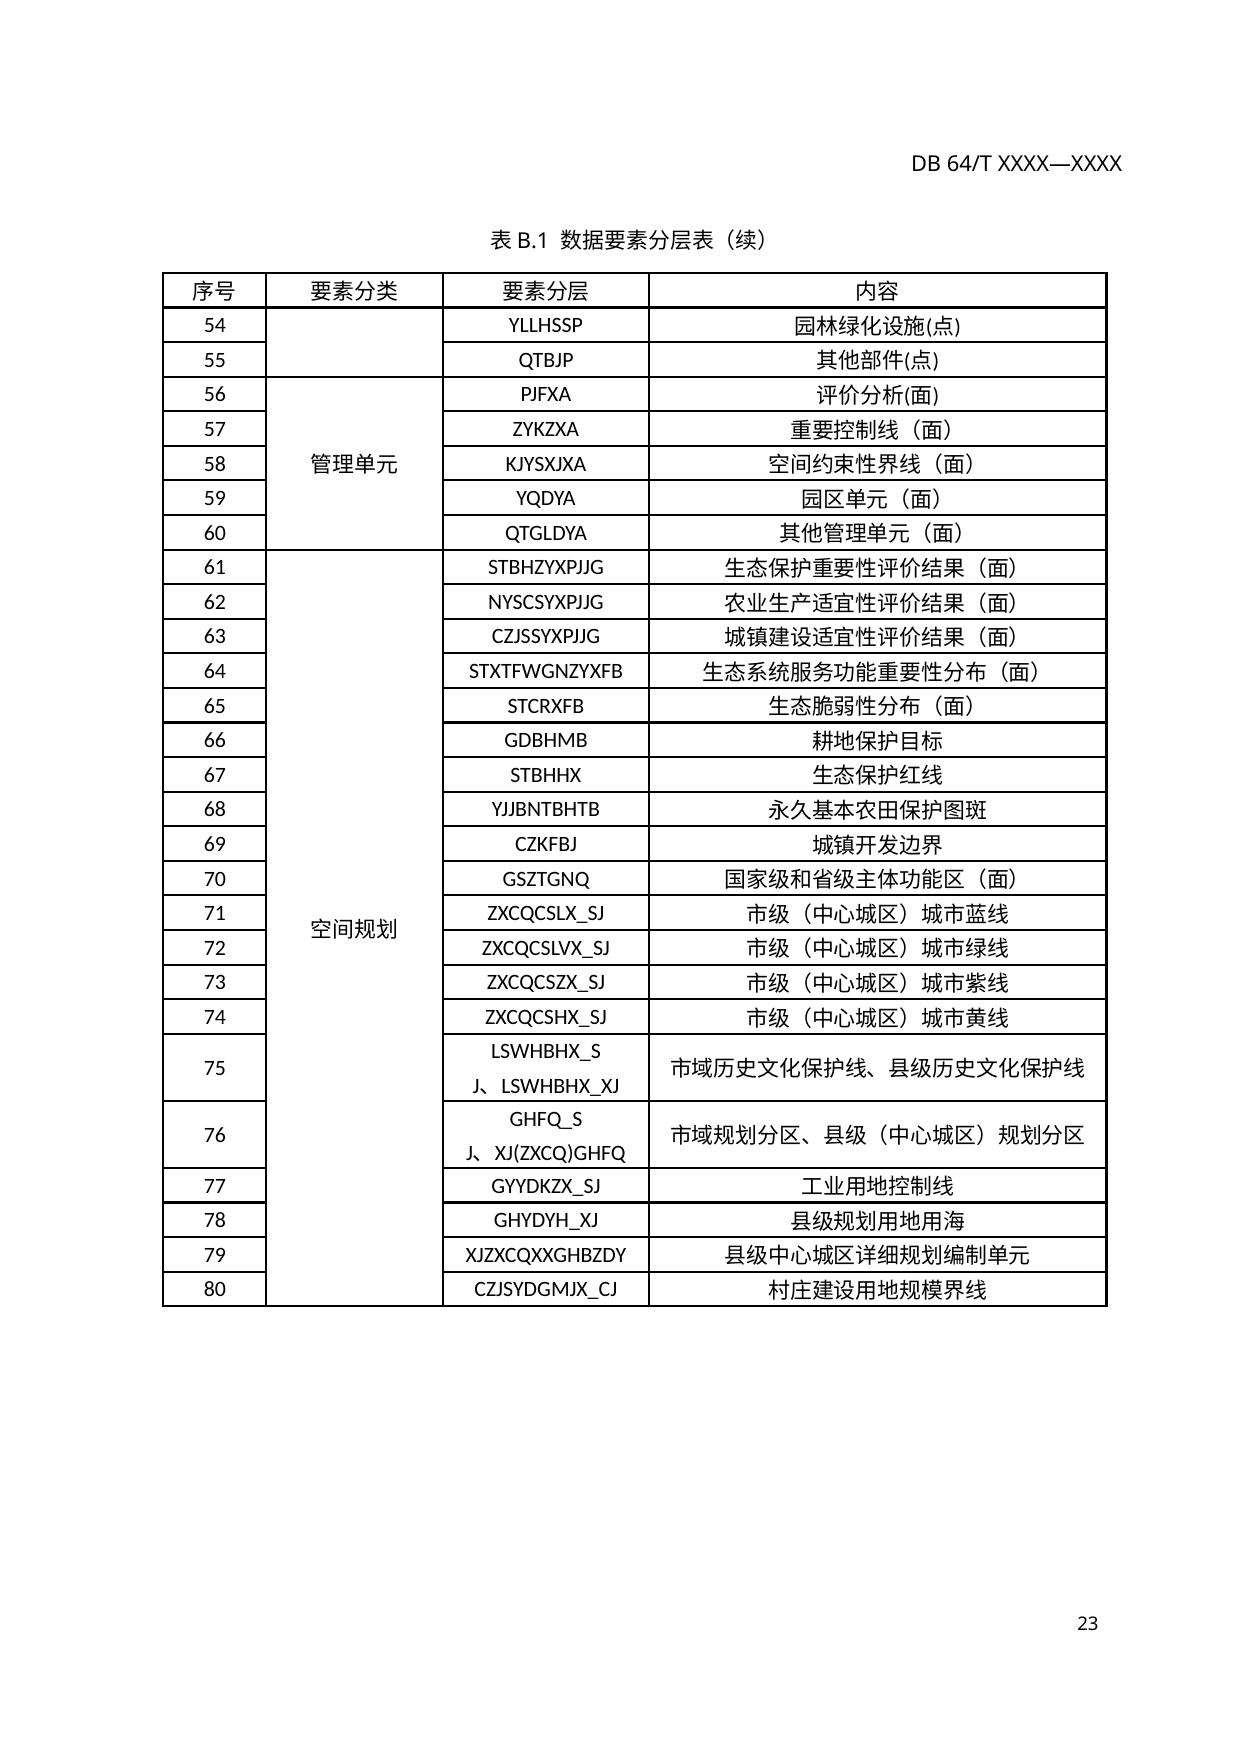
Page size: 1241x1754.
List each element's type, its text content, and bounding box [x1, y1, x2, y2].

table_header 序号 [164, 274, 265, 306]
table_cell 其他部件(点) [650, 343, 1105, 376]
table_cell 国家级和省级主体功能区（面） [650, 862, 1105, 894]
table_cell 80 [164, 1273, 265, 1305]
table_cell 63 [164, 620, 265, 652]
table_cell 58 [164, 447, 265, 479]
table_cell GHFQ_SJ、XJ(ZXCQ)GHFQ [444, 1102, 648, 1167]
table_cell QTGLDYA [444, 516, 648, 548]
table_cell 55 [164, 343, 265, 376]
table_cell GYYDKZX_SJ [444, 1169, 648, 1201]
table_cell 永久基本农田保护图斑 [650, 793, 1105, 825]
table_cell QTBJP [444, 343, 648, 376]
table_cell 74 [164, 1000, 265, 1033]
table_cell 64 [164, 654, 265, 687]
table_cell GHYDYH_XJ [444, 1204, 648, 1236]
table_cell 59 [164, 481, 265, 514]
table_cell 市域规划分区、县级（中心城区）规划分区 [650, 1102, 1105, 1167]
table_cell 生态脆弱性分布（面） [650, 689, 1105, 721]
table_cell XJZXCQXXGHBZDY [444, 1238, 648, 1271]
table_cell 生态保护红线 [650, 758, 1105, 791]
table_cell 耕地保护目标 [650, 724, 1105, 756]
table_cell KJYSXJXA [444, 447, 648, 479]
table_cell ZXCQCSLVX_SJ [444, 931, 648, 963]
table_header 内容 [650, 274, 1105, 306]
table_cell 空间规划 [267, 551, 442, 1305]
table_cell 54 [164, 309, 265, 341]
table_cell 70 [164, 862, 265, 894]
table_cell GSZTGNQ [444, 862, 648, 894]
table_cell YLLHSSP [444, 309, 648, 341]
table_cell 村庄建设用地规模界线 [650, 1273, 1105, 1305]
table_cell 69 [164, 827, 265, 860]
table_cell PJFXA [444, 378, 648, 410]
table_cell 城镇建设适宜性评价结果（面） [650, 620, 1105, 652]
table_cell 66 [164, 724, 265, 756]
table_cell 56 [164, 378, 265, 410]
table_cell NYSCSYXPJJG [444, 585, 648, 618]
table_cell STBHZYXPJJG [444, 551, 648, 583]
table_cell [267, 309, 442, 376]
table_cell 工业用地控制线 [650, 1169, 1105, 1201]
table_cell ZXCQCSLX_SJ [444, 896, 648, 929]
table_cell 76 [164, 1102, 265, 1167]
table_cell STXTFWGNZYXFB [444, 654, 648, 687]
table_cell 重要控制线（面） [650, 412, 1105, 445]
table_cell LSWHBHX_SJ、LSWHBHX_XJ [444, 1035, 648, 1100]
table_cell 评价分析(面) [650, 378, 1105, 410]
table_cell 生态保护重要性评价结果（面） [650, 551, 1105, 583]
table_cell 县级中心城区详细规划编制单元 [650, 1238, 1105, 1271]
table_cell 68 [164, 793, 265, 825]
table_cell 园林绿化设施(点) [650, 309, 1105, 341]
table_cell 79 [164, 1238, 265, 1271]
table_cell 77 [164, 1169, 265, 1201]
table_cell 78 [164, 1204, 265, 1236]
text 表B.1 数据要素分层表（续） [148, 223, 1122, 256]
table_cell GDBHMB [444, 724, 648, 756]
table_cell ZYKZXA [444, 412, 648, 445]
table_cell 其他管理单元（面） [650, 516, 1105, 548]
table_cell 生态系统服务功能重要性分布（面） [650, 654, 1105, 687]
table_cell 管理单元 [267, 378, 442, 548]
table_cell 空间约束性界线（面） [650, 447, 1105, 479]
table_cell 75 [164, 1035, 265, 1100]
table_cell 62 [164, 585, 265, 618]
table_cell 农业生产适宜性评价结果（面） [650, 585, 1105, 618]
table_cell 市级（中心城区）城市蓝线 [650, 896, 1105, 929]
table_cell YJJBNTBHTB [444, 793, 648, 825]
table_header 要素分类 [267, 274, 442, 306]
table_cell STBHHX [444, 758, 648, 791]
table_cell 67 [164, 758, 265, 791]
table_cell 57 [164, 412, 265, 445]
table_cell ZXCQCSHX_SJ [444, 1000, 648, 1033]
table_cell 71 [164, 896, 265, 929]
table_cell CZKFBJ [444, 827, 648, 860]
table_header 要素分层 [444, 274, 648, 306]
table_cell STCRXFB [444, 689, 648, 721]
table_cell YQDYA [444, 481, 648, 514]
table_cell 73 [164, 966, 265, 998]
table_cell 园区单元（面） [650, 481, 1105, 514]
table_cell 县级规划用地用海 [650, 1204, 1105, 1236]
table_cell CZJSYDGMJX_CJ [444, 1273, 648, 1305]
table_cell ZXCQCSZX_SJ [444, 966, 648, 998]
table_cell CZJSSYXPJJG [444, 620, 648, 652]
table_cell 61 [164, 551, 265, 583]
table_cell 市级（中心城区）城市紫线 [650, 966, 1105, 998]
table_cell 市级（中心城区）城市黄线 [650, 1000, 1105, 1033]
table_cell 市级（中心城区）城市绿线 [650, 931, 1105, 963]
table_cell 60 [164, 516, 265, 548]
table_cell 市域历史文化保护线、县级历史文化保护线 [650, 1035, 1105, 1100]
table_cell 城镇开发边界 [650, 827, 1105, 860]
table_cell 65 [164, 689, 265, 721]
table_cell 72 [164, 931, 265, 963]
